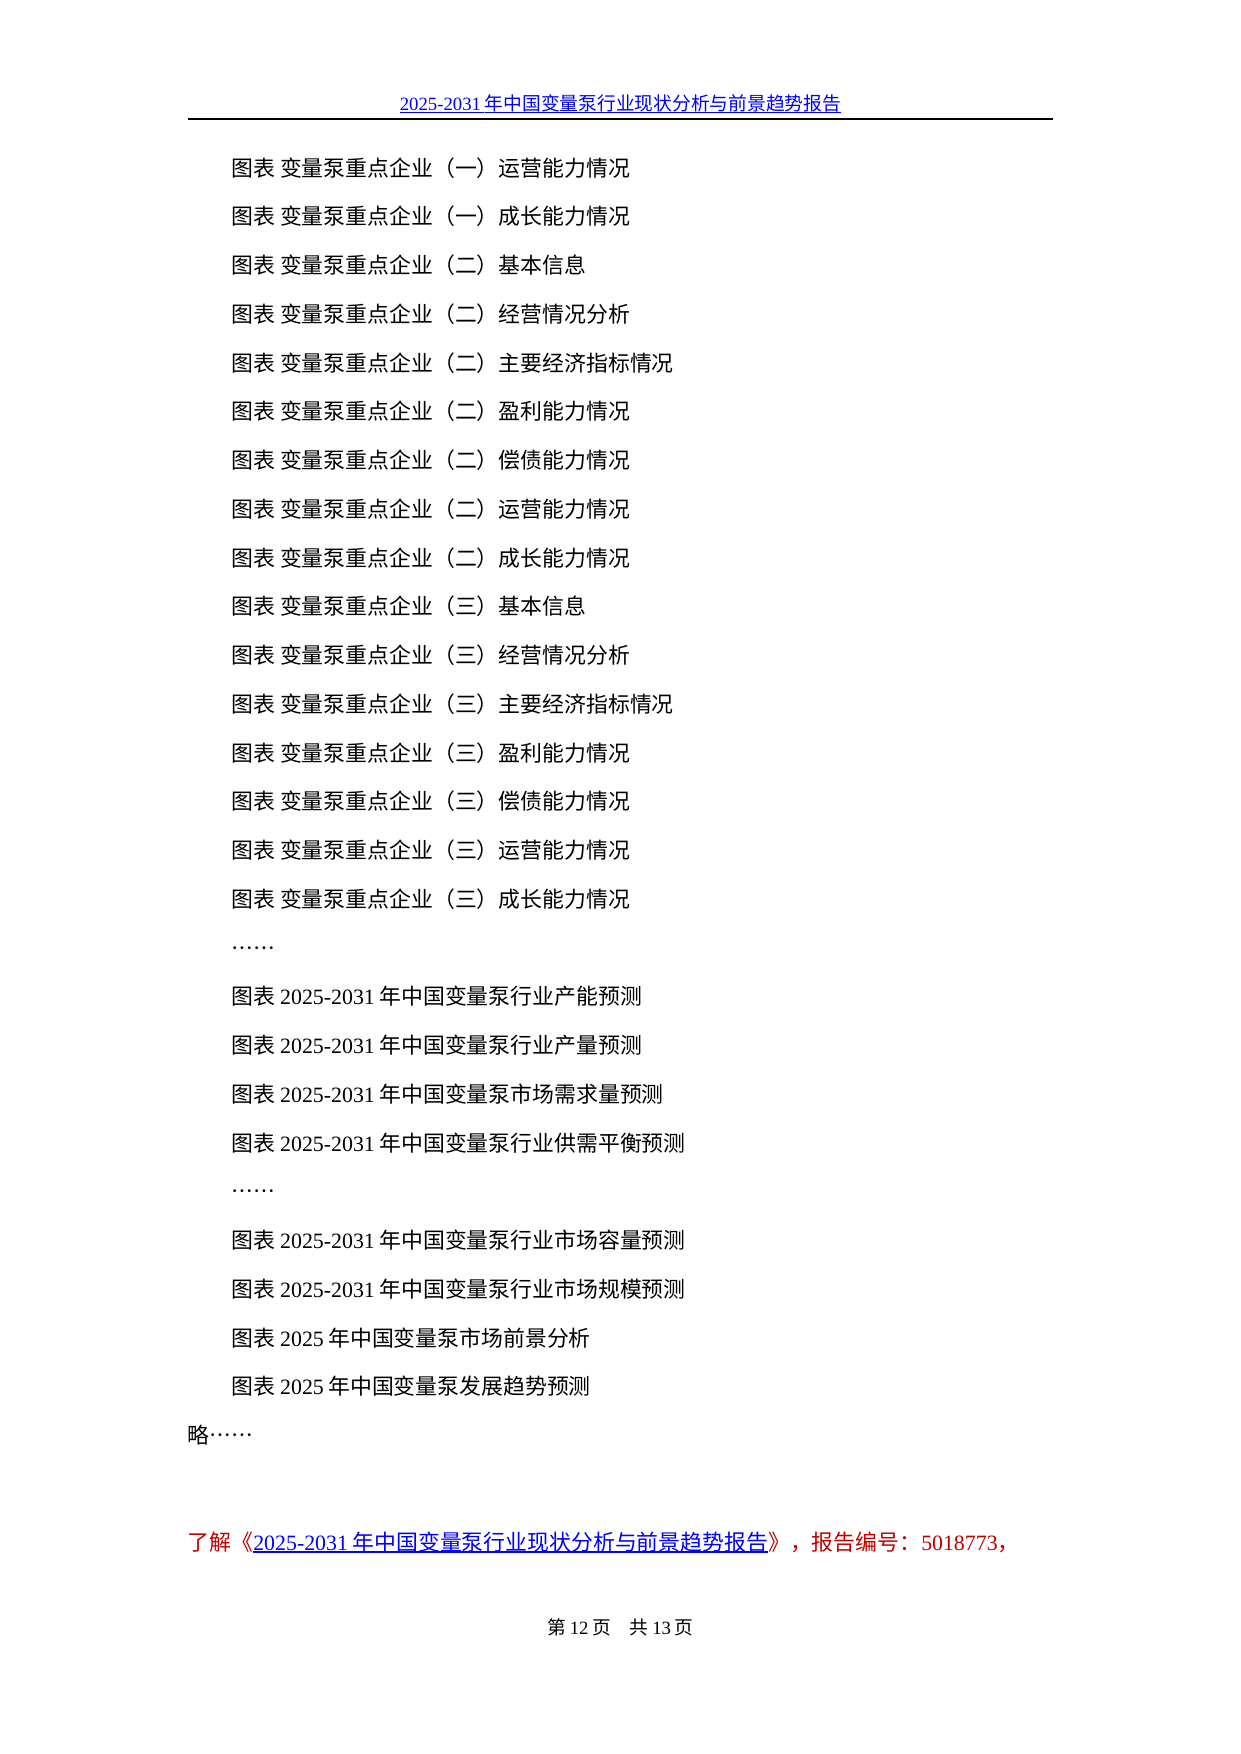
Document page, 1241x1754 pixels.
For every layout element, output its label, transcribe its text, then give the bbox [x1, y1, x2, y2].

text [187, 150, 1053, 1450]
text 了解《2025-2031年中国变量泵行业现状分析与前景趋势报告》，报告编号：5018773， [187, 1524, 1053, 1557]
